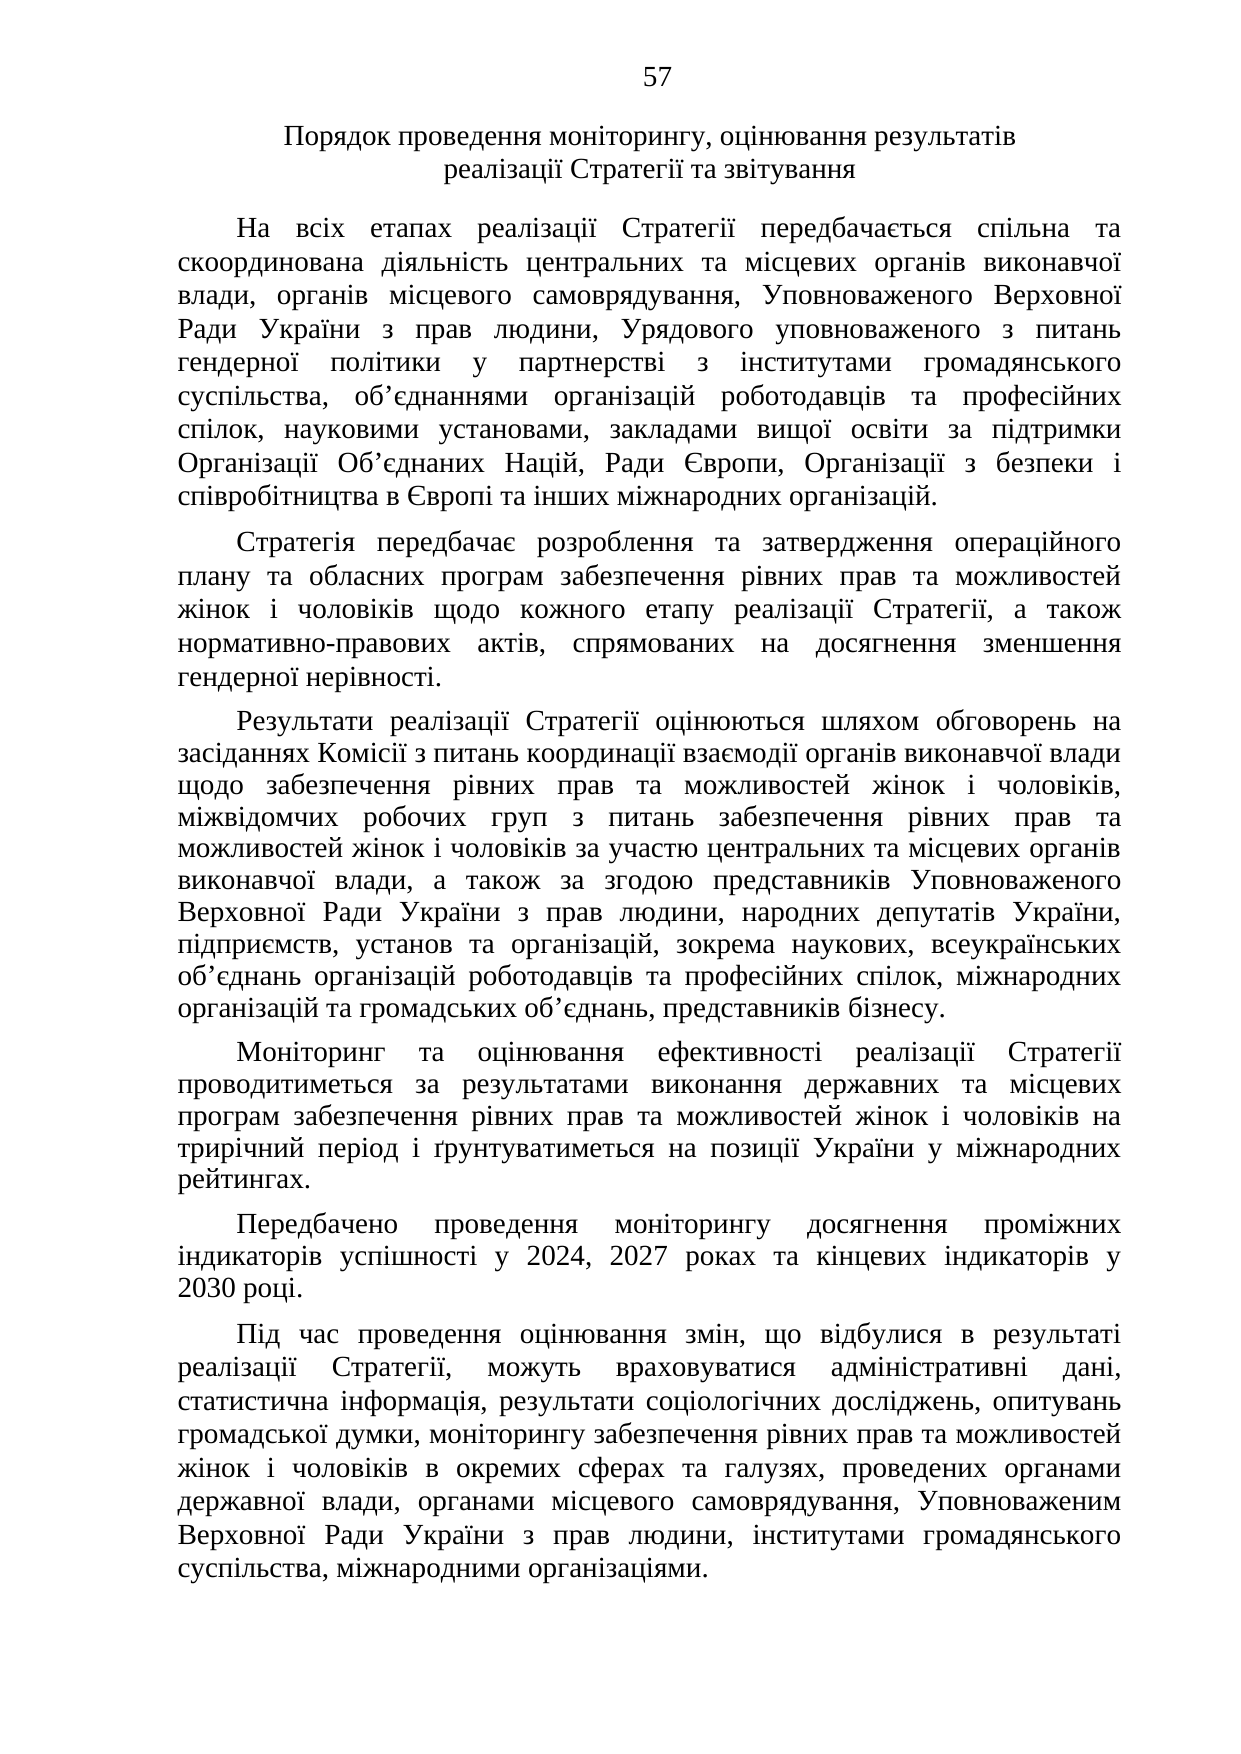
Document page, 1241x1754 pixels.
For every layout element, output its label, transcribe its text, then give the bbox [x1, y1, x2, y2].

text На всіх етапах реалізації Стратегії передбачається спільна та скоординована діяльність центральних та місцевих органів виконавчої влади, органів місцевого самоврядування, Уповноваженого Верховної Ради України з прав людини, Урядового уповноваженого з питань гендерної політики у партнерстві з інститутами громадянського суспільства, об’єднаннями організацій роботодавців та професійних спілок, науковими установами, закладами вищої освіти за підтримки Організації Об’єднаних Націй, Ради Європи, Організації з безпеки і співробітництва в Європі та інших міжнародних організацій. [177, 210, 1122, 512]
text Порядок проведення моніторингу, оцінювання результатів реалізації Стратегії та звітування [236, 118, 1063, 185]
text Моніторинг та оцінювання ефективності реалізації Стратегії проводитиметься за результатами виконання державних та місцевих програм забезпечення рівних прав та можливостей жінок і чоловіків на трирічний період і ґрунтуватиметься на позиції України у міжнародних рейтингах. [177, 1036, 1122, 1195]
text Під час проведення оцінювання змін, що відбулися в результаті реалізації Стратегії, можуть враховуватися адміністративні дані, статистична інформація, результати соціологічних досліджень, опитувань громадської думки, моніторингу забезпечення рівних прав та можливостей жінок і чоловіків в окремих сферах та галузях, проведених органами державної влади, органами місцевого самоврядування, Уповноваженим Верховної Ради України з прав людини, інститутами громадянського суспільства, міжнародними організаціями. [177, 1316, 1122, 1584]
text Стратегія передбачає розроблення та затвердження операційного плану та обласних програм забезпечення рівних прав та можливостей жінок і чоловіків щодо кожного етапу реалізації Стратегії, а також нормативно-правових актів, спрямованих на досягнення зменшення гендерної нерівності. [177, 524, 1122, 692]
text Передбачено проведення моніторингу досягнення проміжних індикаторів успішності у 2024, 2027 роках та кінцевих індикаторів у 2030 році. [177, 1208, 1122, 1303]
text Результати реалізації Стратегії оцінюються шляхом обговорень на засіданнях Комісії з питань координації взаємодії органів виконавчої влади щодо забезпечення рівних прав та можливостей жінок і чоловіків, міжвідомчих робочих груп з питань забезпечення рівних прав та можливостей жінок і чоловіків за участю центральних та місцевих органів виконавчої влади, а також за згодою представників Уповноваженого Верховної Ради України з прав людини, народних депутатів України, підприємств, установ та організацій, зокрема наукових, всеукраїнських об’єднань організацій роботодавців та професійних спілок, міжнародних організацій та громадських об’єднань, представників бізнесу. [177, 705, 1122, 1023]
